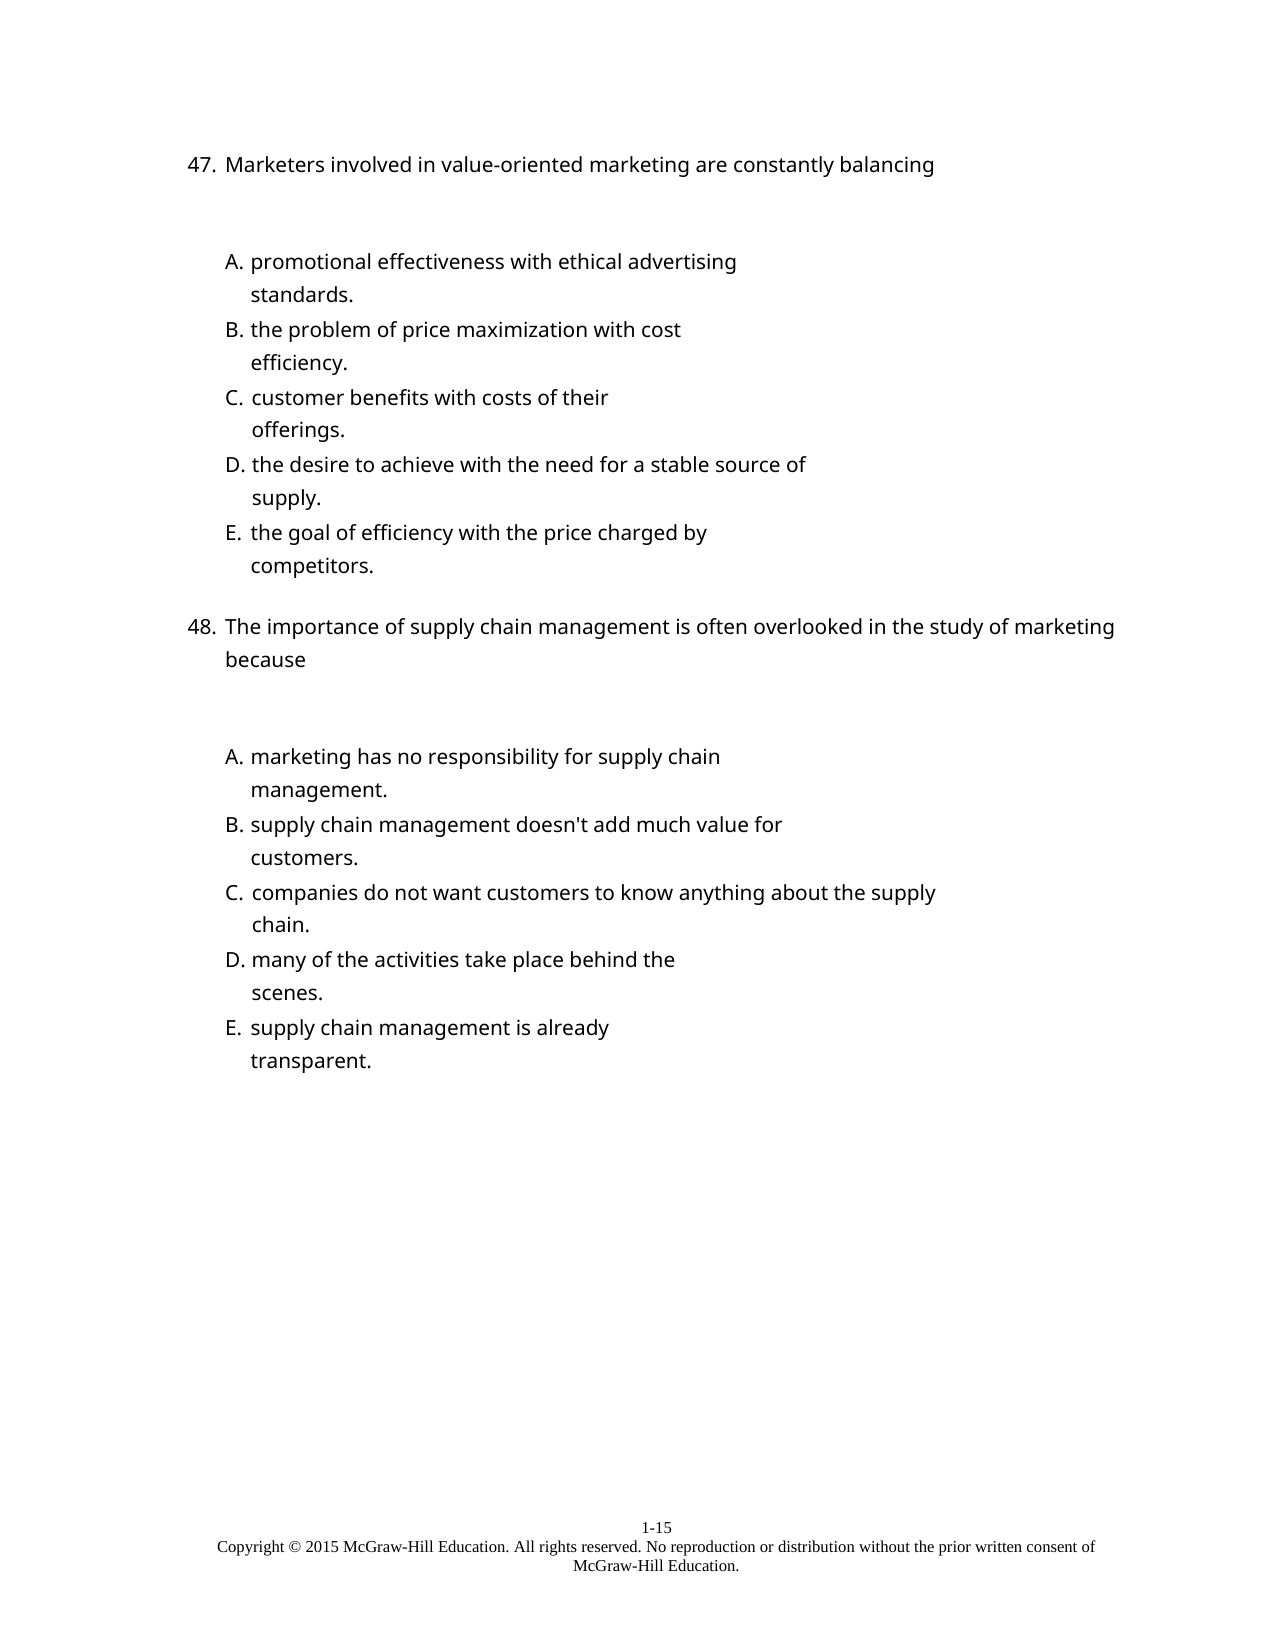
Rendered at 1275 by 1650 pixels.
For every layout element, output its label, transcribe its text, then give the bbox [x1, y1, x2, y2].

table_header 48. [188, 613, 225, 1078]
table_header 47. [188, 150, 225, 583]
table_header The importance of supply chain management is often overlooked in the study of marketing because [225, 613, 1125, 1078]
table_header Marketers involved in value-oriented marketing are constantly balancing [225, 150, 1125, 583]
